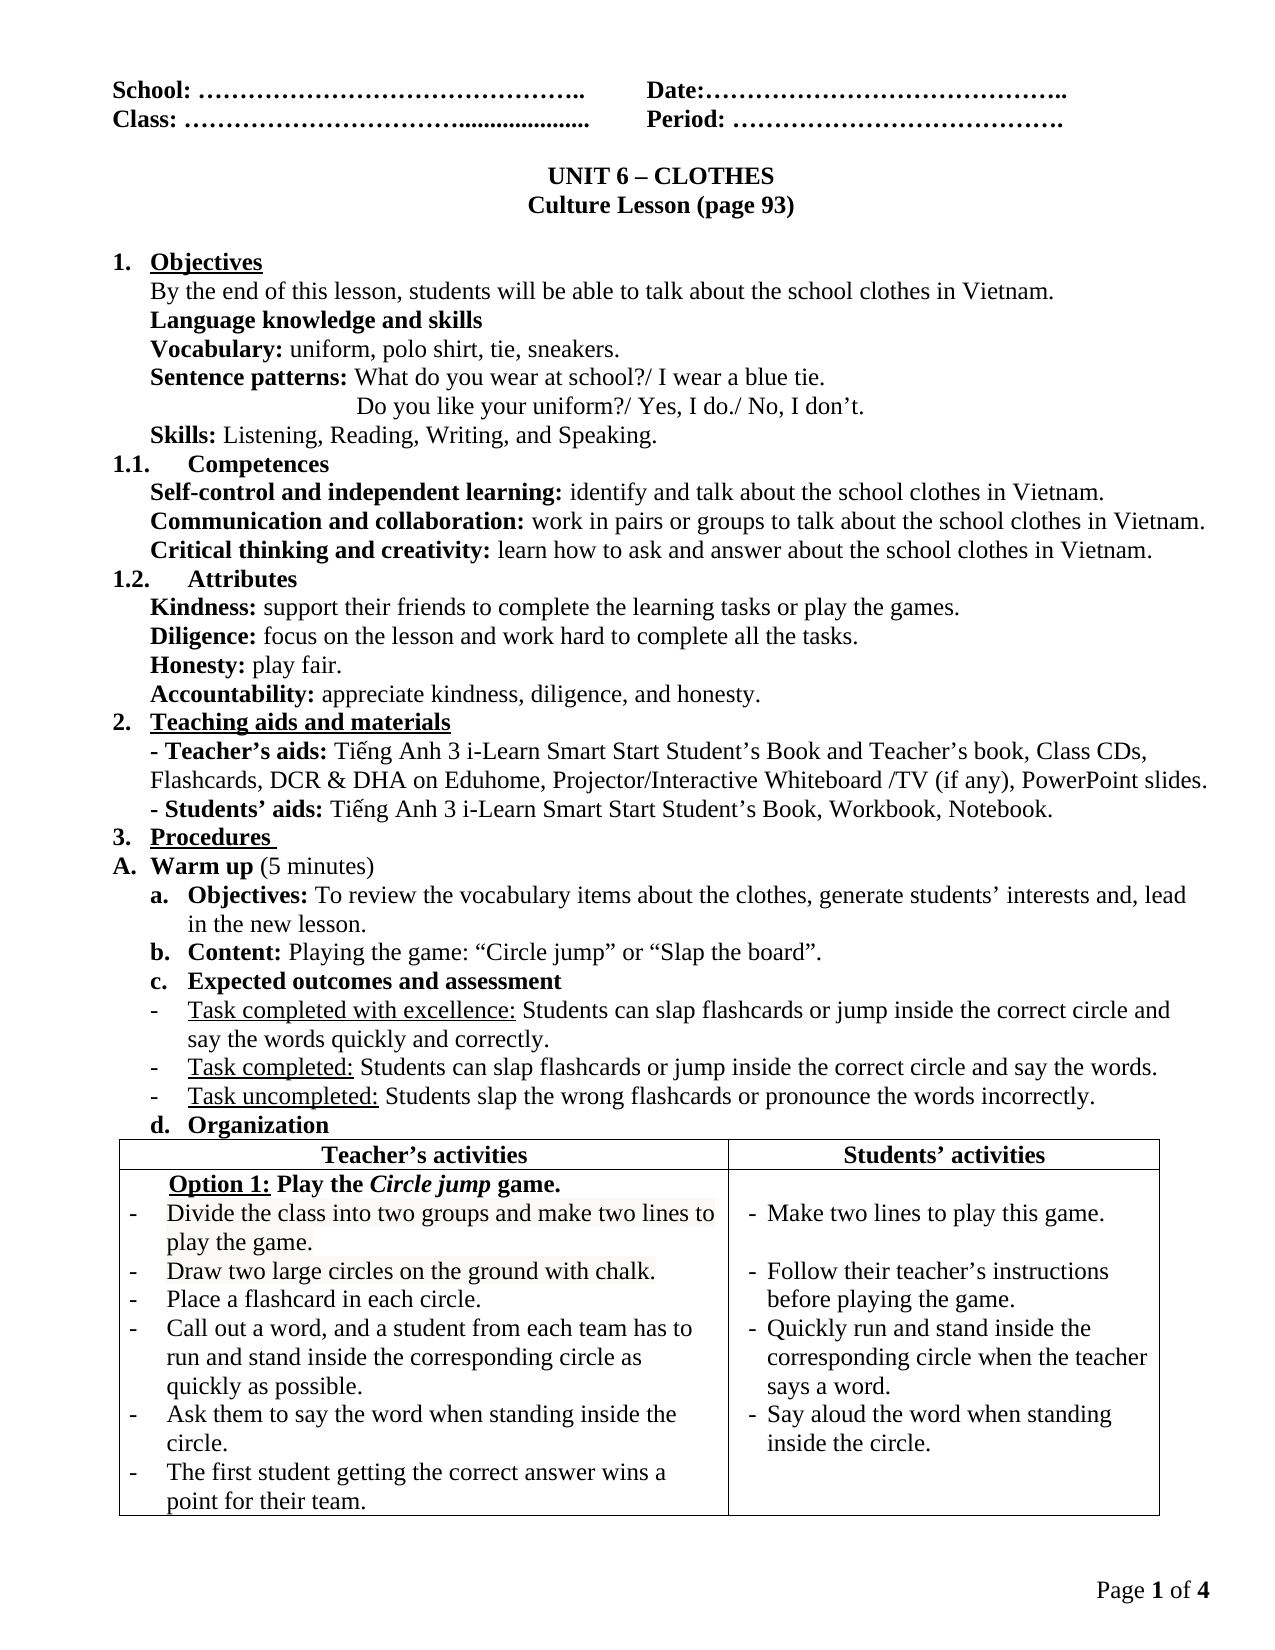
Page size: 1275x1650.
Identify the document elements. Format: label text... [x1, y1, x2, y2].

list Kindness: support their friends to complete the learning tasks or play the games. [150, 592, 1209, 621]
text Culture Lesson (page 93) [112, 190, 1209, 219]
list Content: Playing the game: “Circle jump” or “Slap the board”. [150, 937, 1209, 966]
list Objectives: To review the vocabulary items about the clothes, generate students’ interests and, lead in the new lesson. [150, 880, 1209, 937]
table_cell Class: ……………………………..................... [101, 104, 635, 132]
table_header School: ……………………………………….. [101, 75, 635, 104]
list Objectives [112, 247, 1209, 276]
table_cell Period: …………………………………. [635, 104, 1123, 132]
list Teaching aids and materials [112, 707, 1209, 736]
list Communication and collaboration: work in pairs or groups to talk about the school clothes in Vietnam. [150, 506, 1209, 535]
list Critical thinking and creativity: learn how to ask and answer about the school clothes in Vietnam. [150, 535, 1209, 564]
list Task completed: Students can slap flashcards or jump inside the correct circle and say the words. [150, 1052, 1209, 1081]
list Accountability: appreciate kindness, diligence, and honesty. [150, 679, 1209, 707]
list Language knowledge and skills [150, 305, 1209, 334]
table_cell Option 1: Play the Circle jump game. Divide the class into two groups and make two lines to play the game. Draw two large circles on the ground with chalk. Place a flashcard in each circle. Call out a word, and a student from each team has to run and stand inside the corresponding circle as quickly as possible. Ask them to say the word when standing inside the circle. The first student getting the correct answer wins a point for their team. [120, 1170, 728, 1514]
list Vocabulary: uniform, polo shirt, tie, sneakers. [150, 334, 1209, 362]
table_cell Make two lines to play this game. Follow their teacher’s instructions before playing the game. Quickly run and stand inside the corresponding circle when the teacher says a word. Say aloud the word when standing inside the circle. [729, 1170, 1159, 1514]
list - Students’ aids: Tiếng Anh 3 i-Learn Smart Start Student’s Book, Workbook, Notebook. [150, 794, 1209, 822]
list Skills: Listening, Reading, Writing, and Speaking. [150, 420, 1209, 449]
list By the end of this lesson, students will be able to talk about the school clothes in Vietnam. [150, 276, 1209, 305]
list Sentence patterns: What do you wear at school?/ I wear a blue tie. [150, 362, 1209, 391]
list Warm up (5 minutes) [112, 851, 1209, 880]
list Expected outcomes and assessment [150, 966, 1209, 995]
table_header Date:…………………………………….. [635, 75, 1123, 104]
list Self-control and independent learning: identify and talk about the school clothes in Vietnam. [150, 477, 1209, 506]
text Do you like your uniform?/ Yes, I do./ No, I don’t. [337, 391, 1209, 420]
list Honesty: play fair. [150, 650, 1209, 679]
table_header Teacher’s activities [120, 1140, 728, 1168]
text UNIT 6 – CLOTHES [112, 161, 1209, 190]
list Procedures [112, 822, 1209, 851]
list - Teacher’s aids: Tiếng Anh 3 i-Learn Smart Start Student’s Book and Teacher’s book, Class CDs, Flashcards, DCR & DHA on Eduhome, Projector/Interactive Whiteboard /TV (if any), PowerPoint slides. [150, 736, 1209, 794]
table_header Students’ activities [729, 1140, 1159, 1168]
list Task completed with excellence: Students can slap flashcards or jump inside the correct circle and say the words quickly and correctly. [150, 995, 1209, 1052]
list Competences [112, 449, 1209, 477]
list Task uncompleted: Students slap the wrong flashcards or pronounce the words incorrectly. [150, 1081, 1209, 1110]
list Diligence: focus on the lesson and work hard to complete all the tasks. [150, 621, 1209, 650]
list Organization [150, 1110, 1209, 1139]
list Attributes [112, 564, 1209, 592]
